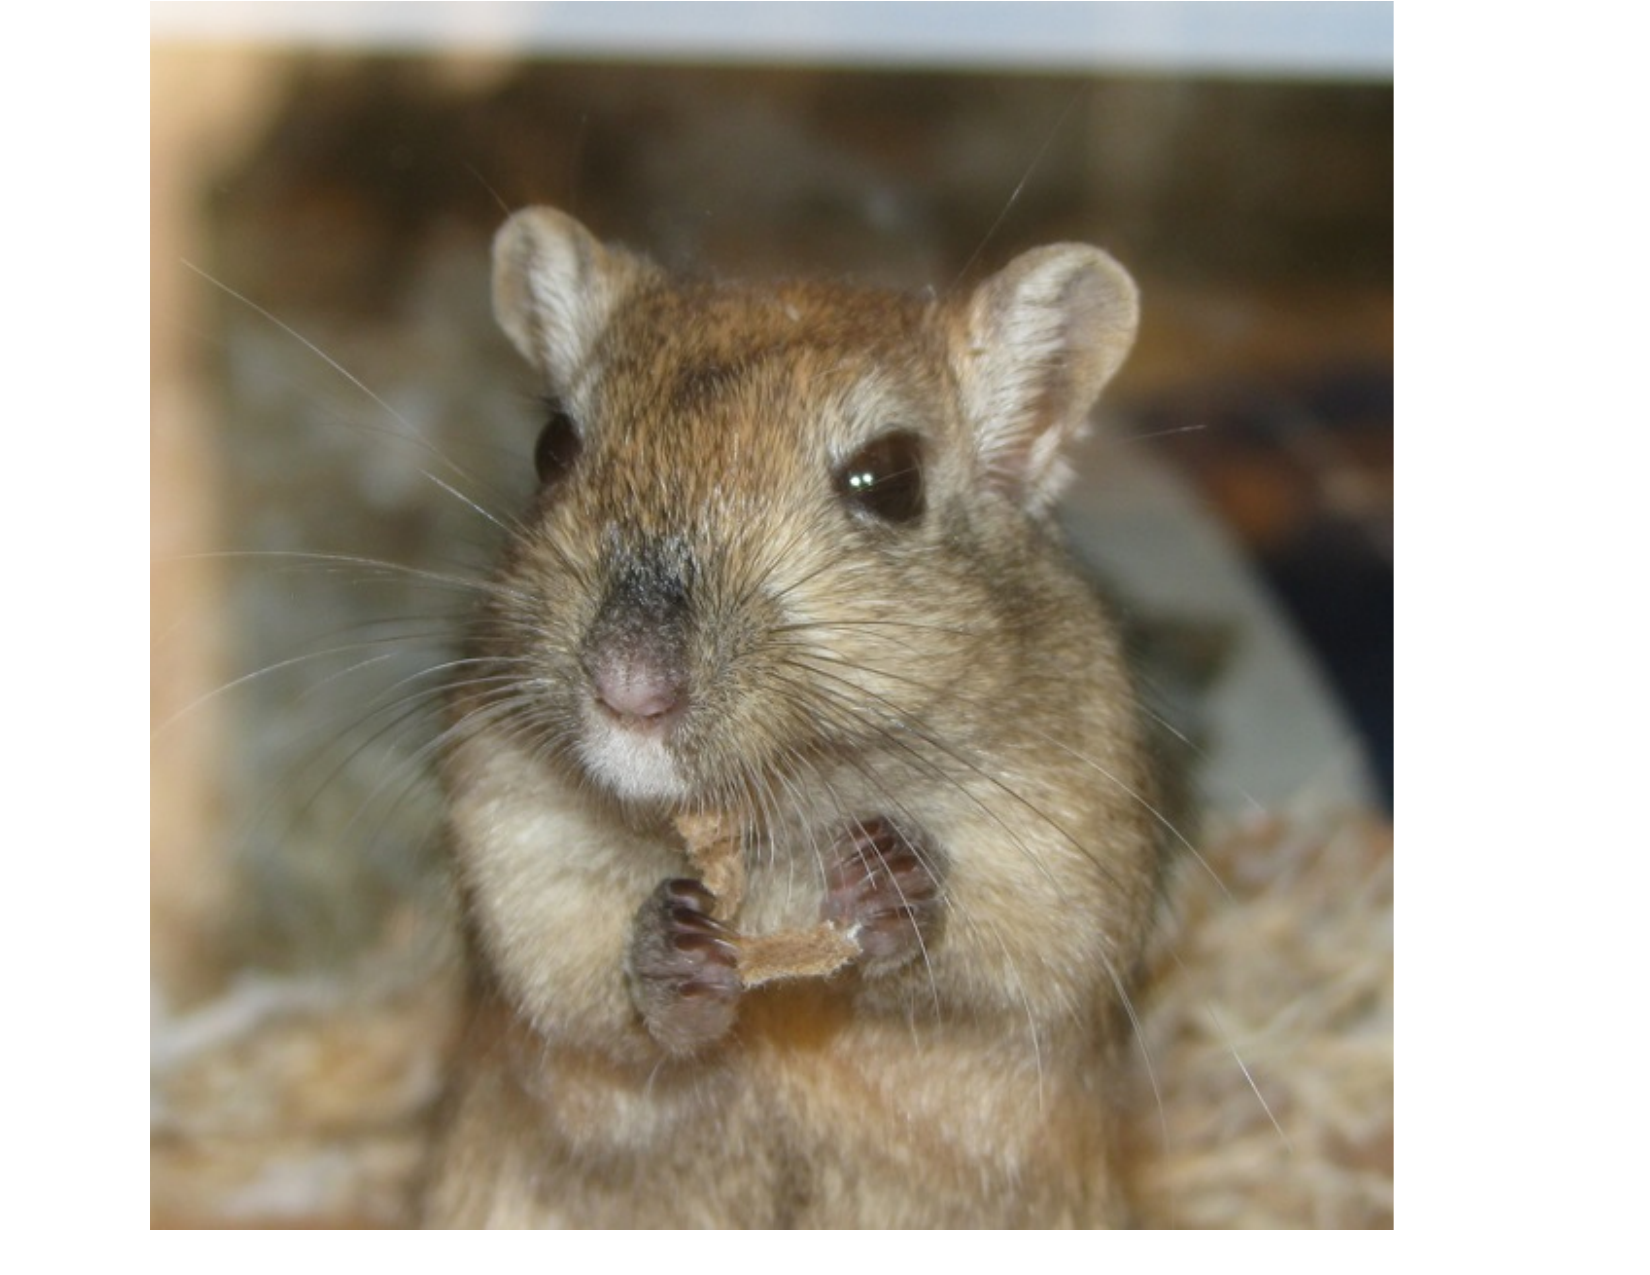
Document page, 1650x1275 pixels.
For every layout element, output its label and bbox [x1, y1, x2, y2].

picture [150, 1, 1394, 1230]
